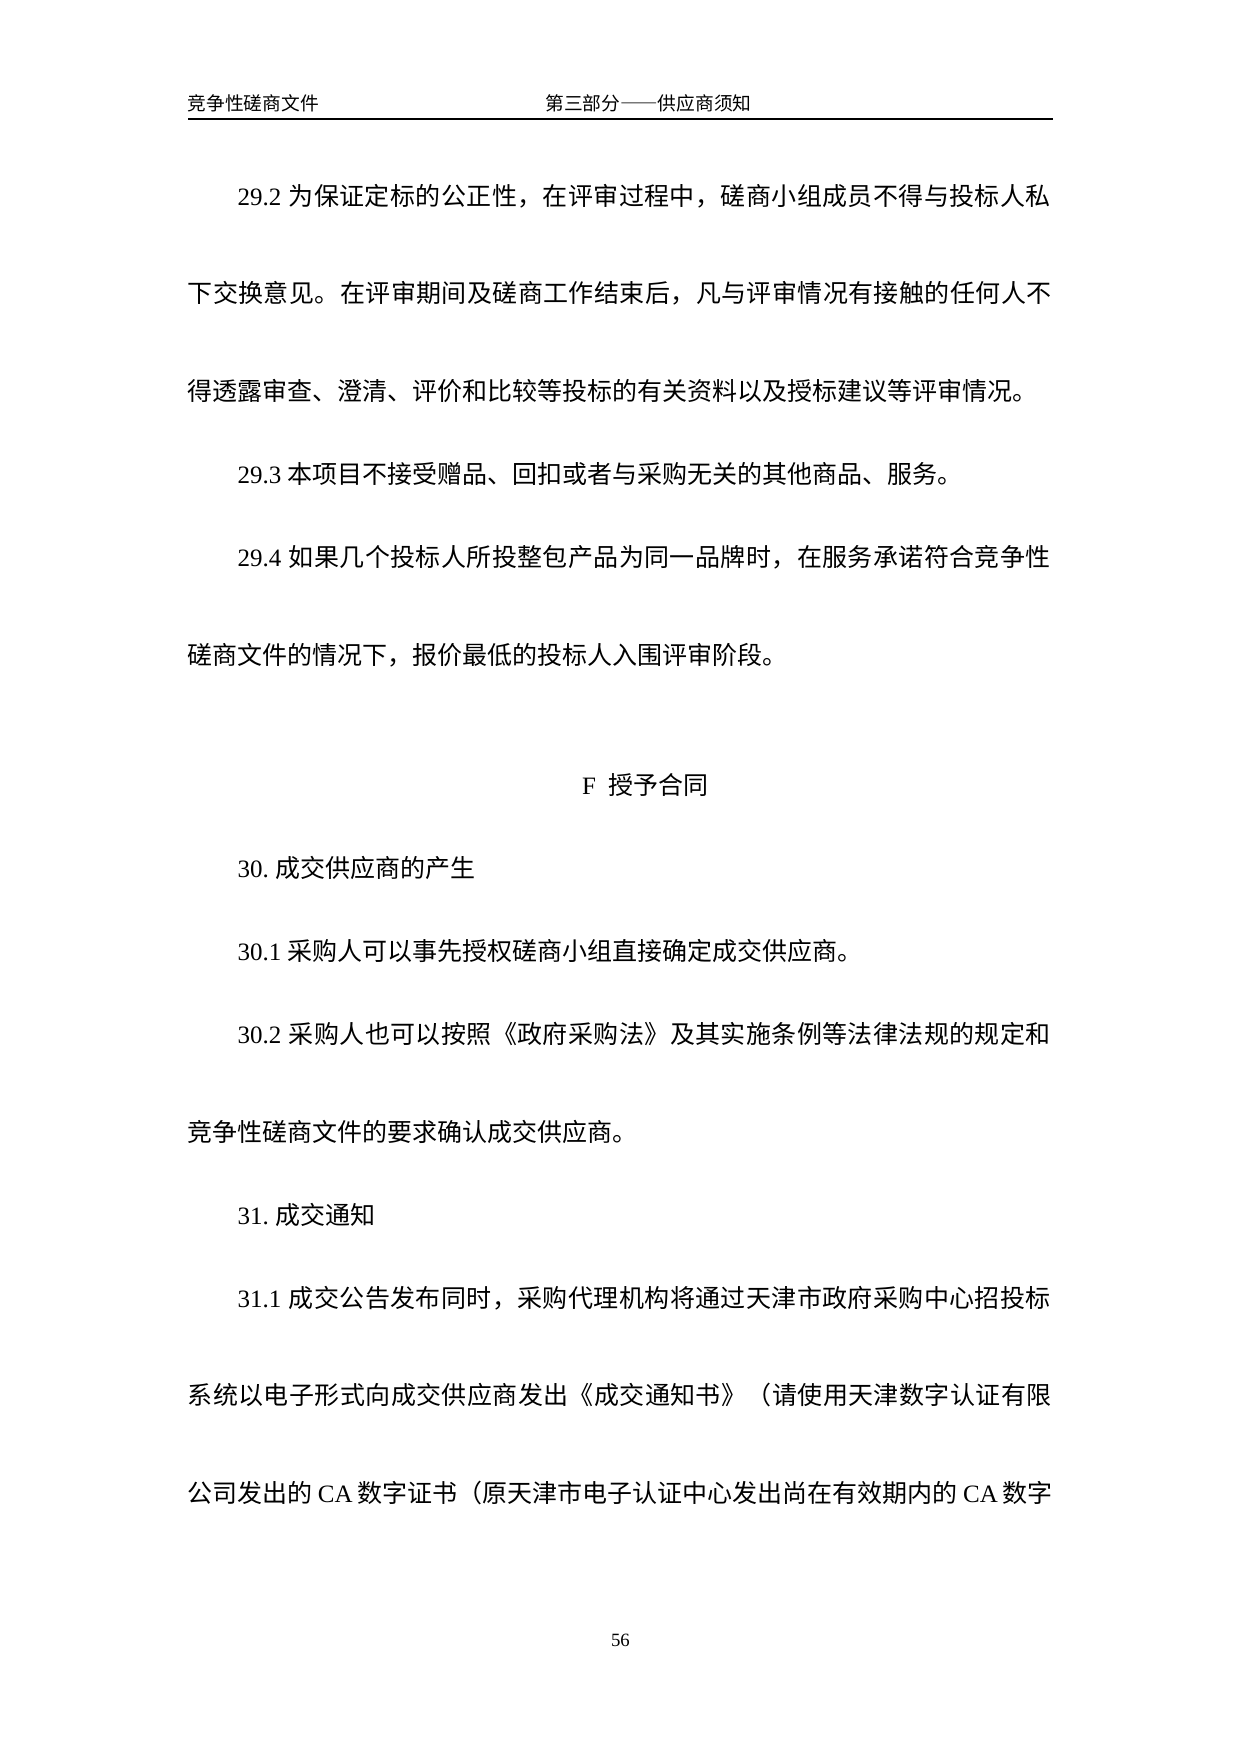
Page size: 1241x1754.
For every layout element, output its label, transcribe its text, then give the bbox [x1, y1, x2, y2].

text 31. 成交通知 [187, 1181, 1053, 1246]
text 30. 成交供应商的产生 [187, 834, 1053, 899]
text 29.2 为保证定标的公正性，在评审过程中，磋商小组成员不得与投标人私下交换意见。在评审期间及磋商工作结束后，凡与评审情况有接触的任何人不得透露审查、澄清、评价和比较等投标的有关资料以及授标建议等评审情况。 [187, 162, 1053, 422]
text 30.2 采购人也可以按照《政府采购法》及其实施条例等法律法规的规定和竞争性磋商文件的要求确认成交供应商。 [187, 1000, 1053, 1163]
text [187, 1264, 1053, 1524]
text 30.1 采购人可以事先授权磋商小组直接确定成交供应商。 [187, 917, 1053, 982]
text 29.3 本项目不接受赠品、回扣或者与采购无关的其他商品、服务。 [187, 440, 1053, 505]
text 29.4 如果几个投标人所投整包产品为同一品牌时，在服务承诺符合竞争性磋商文件的情况下，报价最低的投标人入围评审阶段。 [187, 523, 1053, 686]
text F 授予合同 [187, 751, 1053, 816]
